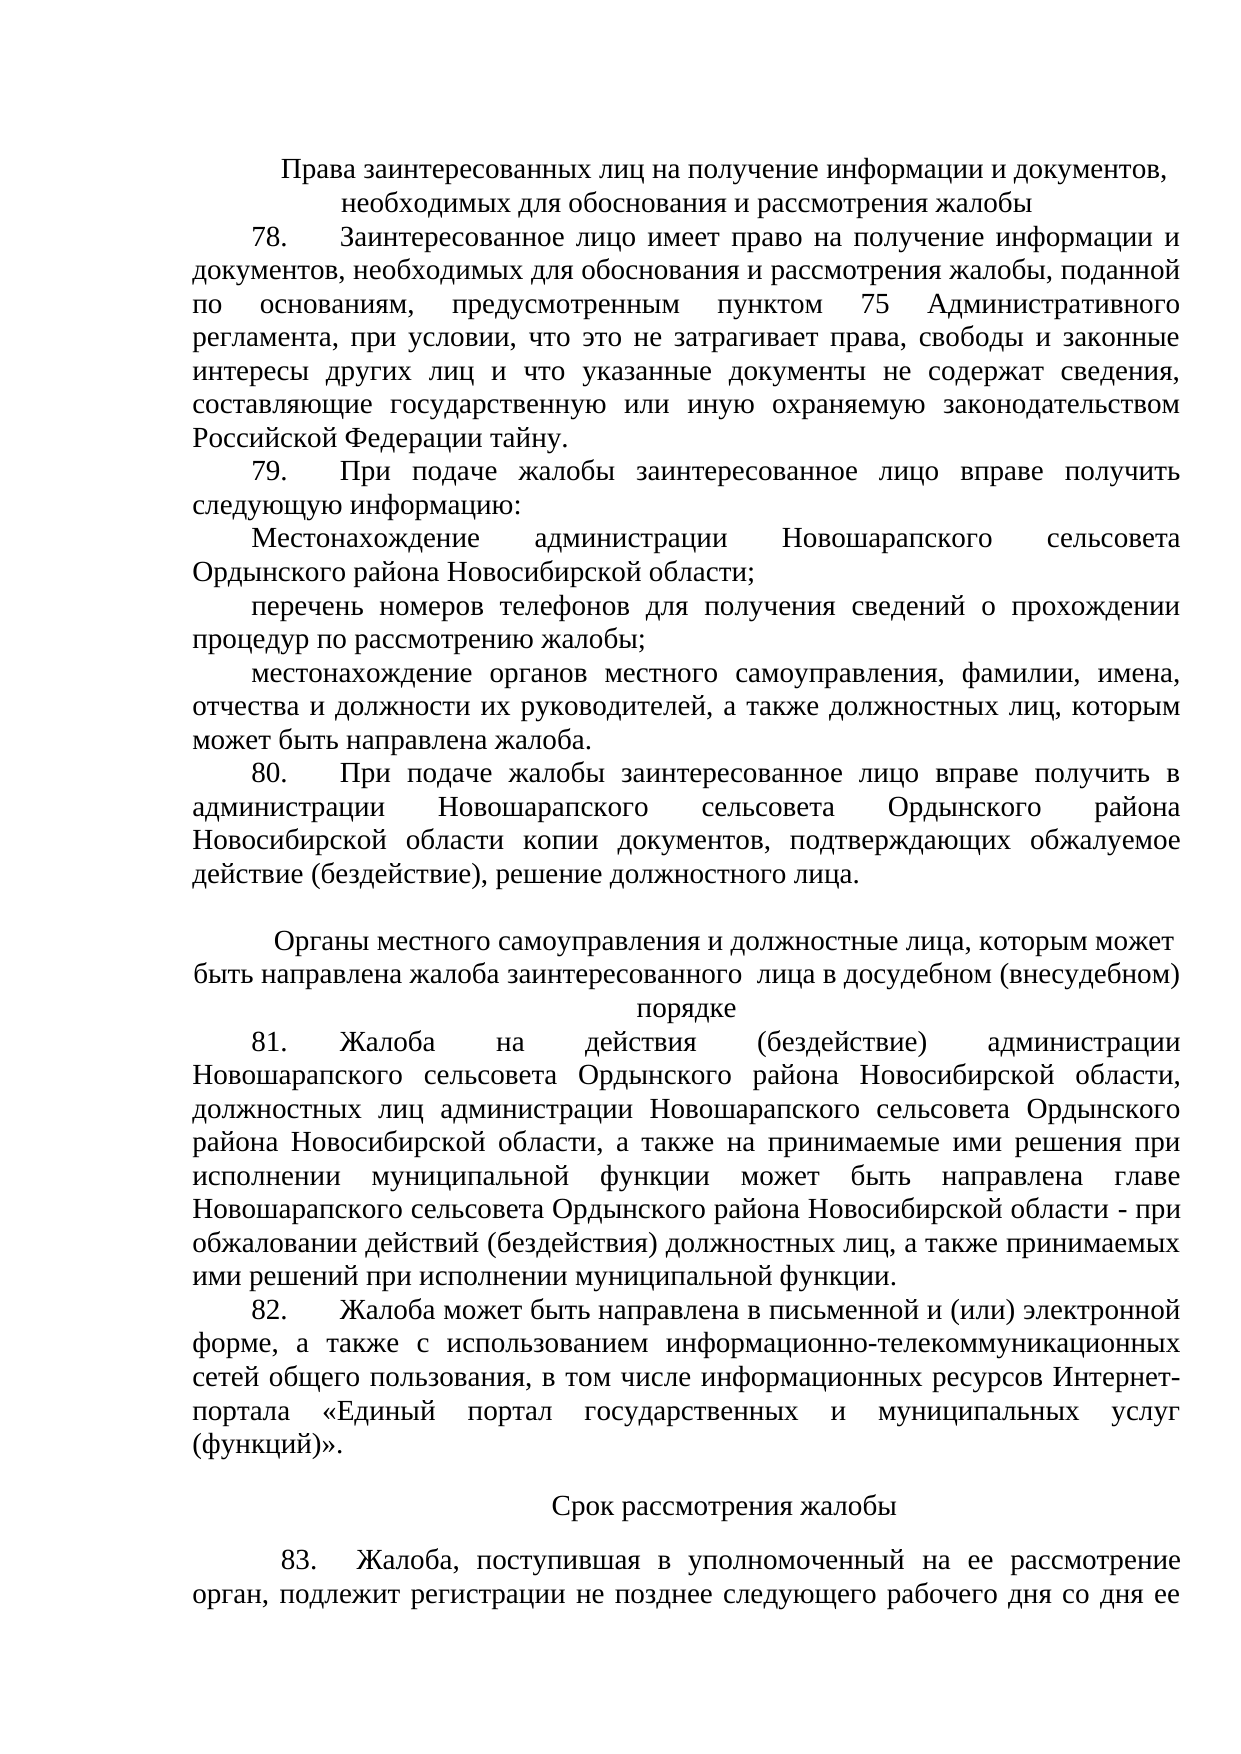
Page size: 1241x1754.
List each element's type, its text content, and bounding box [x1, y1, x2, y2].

text Права заинтересованных лиц на получение информации и документов, необходимых для обоснования и рассмотрения жалобы [192, 152, 1181, 219]
list Жалоба может быть направлена в письменной и (или) электронной форме, а также с использованием информационно-телекоммуникационных сетей общего пользования, в том числе информационных ресурсов Интернет-портала «Единый портал государственных и муниципальных услуг (функций)». [192, 1292, 1181, 1460]
text местонахождение органов местного самоуправления, фамилии, имена, отчества и должности их руководителей, а также должностных лиц, которым может быть направлена жалоба. [192, 655, 1181, 755]
list При подаче жалобы заинтересованное лицо вправе получить следующую информацию: [192, 453, 1181, 521]
text перечень номеров телефонов для получения сведений о прохождении процедур по рассмотрению жалобы; [192, 588, 1181, 655]
text Местонахождение администрации Новошарапского сельсовета Ордынского района Новосибирской области; [192, 521, 1181, 588]
list При подаче жалобы заинтересованное лицо вправе получить в администрации Новошарапского сельсовета Ордынского района Новосибирской области копии документов, подтверждающих обжалуемое действие (бездействие), решение должностного лица. [192, 755, 1181, 889]
list Жалоба на действия (бездействие) администрации Новошарапского сельсовета Ордынского района Новосибирской области, должностных лиц администрации Новошарапского сельсовета Ордынского района Новосибирской области, а также на принимаемые ими решения при исполнении муниципальной функции может быть направлена главе Новошарапского сельсовета Ордынского района Новосибирской области - при обжаловании действий (бездействия) должностных лиц, а также принимаемых ими решений при исполнении муниципальной функции. [192, 1024, 1181, 1292]
text Срок рассмотрения жалобы [192, 1488, 1181, 1521]
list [192, 1542, 1181, 1609]
text Органы местного самоуправления и должностные лица, которым может быть направлена жалоба заинтересованного лица в досудебном (внесудебном) порядке [192, 923, 1181, 1024]
list Заинтересованное лицо имеет право на получение информации и документов, необходимых для обоснования и рассмотрения жалобы, поданной по основаниям, предусмотренным пунктом 75 Административного регламента, при условии, что это не затрагивает права, свободы и законные интересы других лиц и что указанные документы не содержат сведения, составляющие государственную или иную охраняемую законодательством Российской Федерации тайну. [192, 219, 1181, 453]
